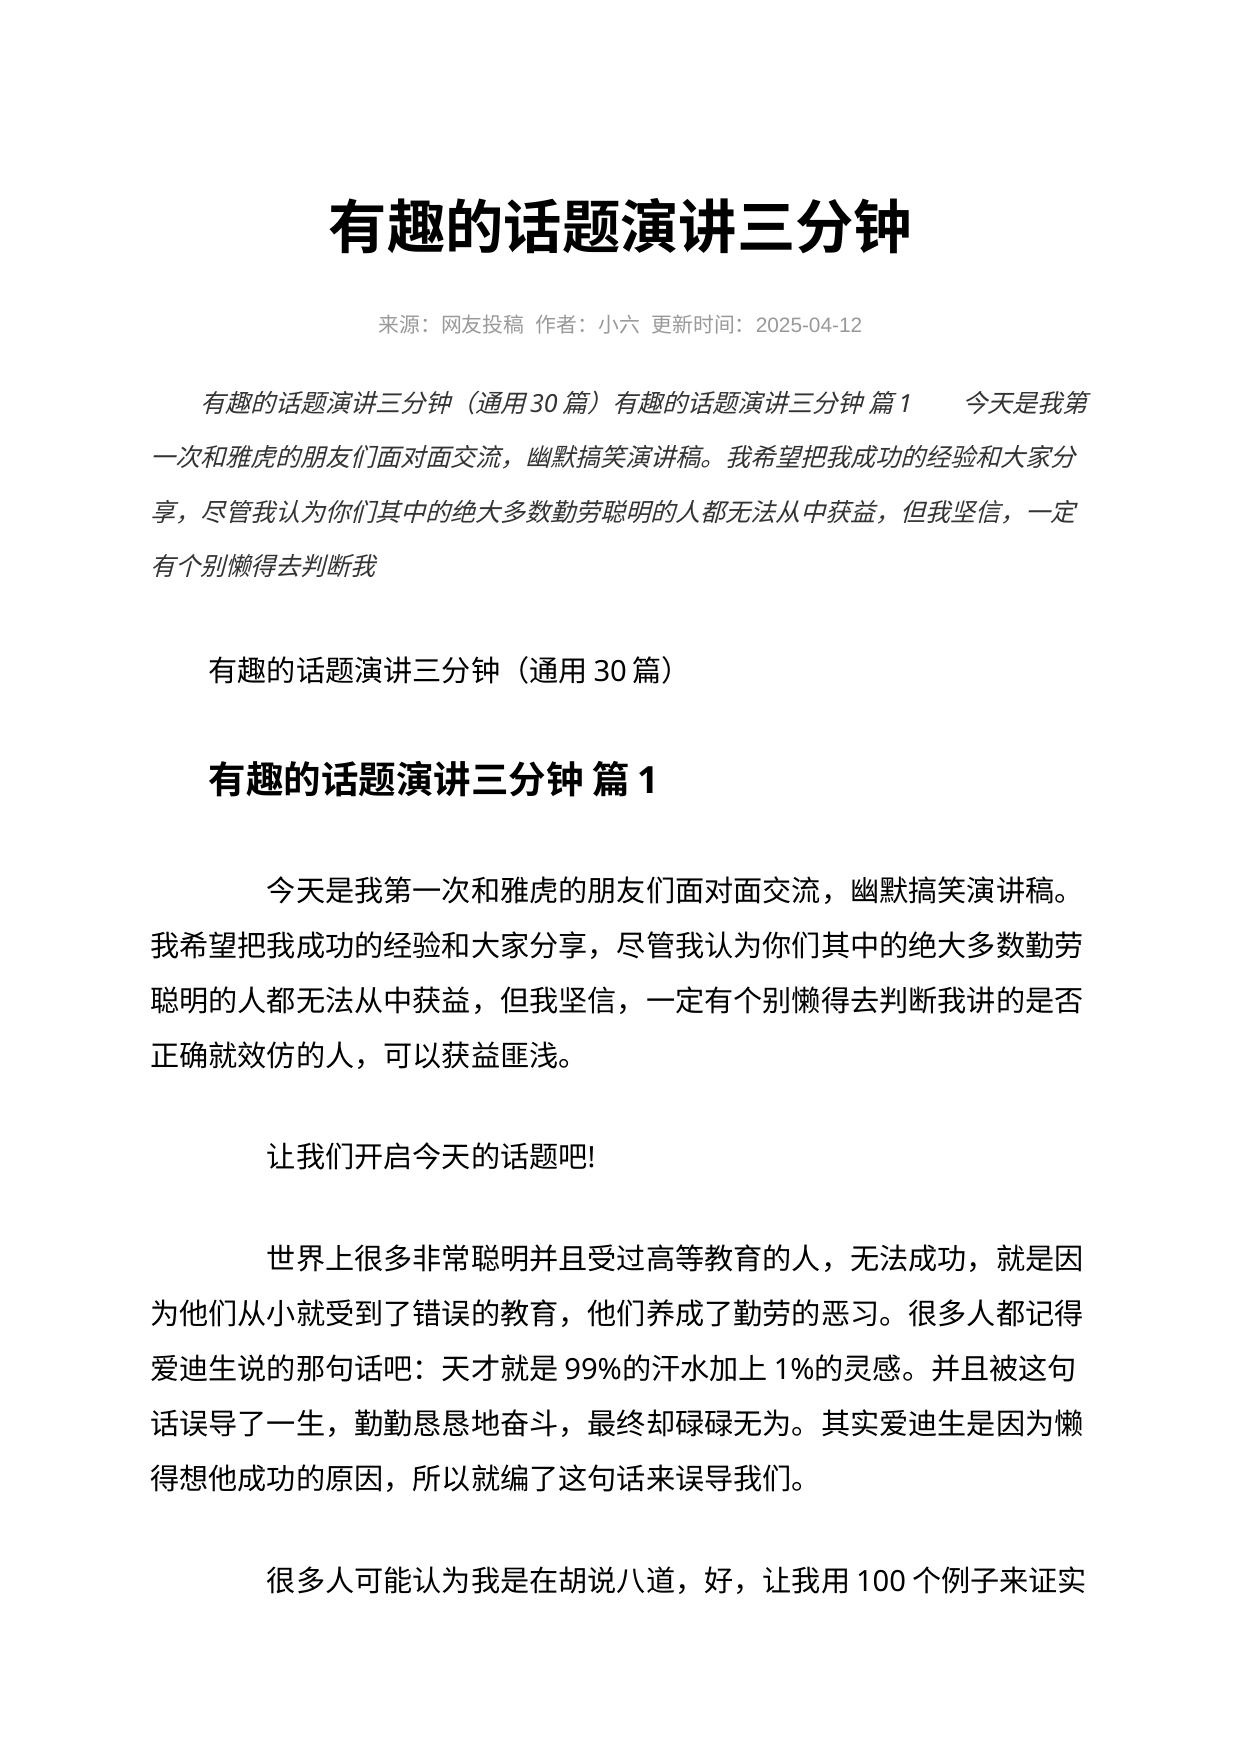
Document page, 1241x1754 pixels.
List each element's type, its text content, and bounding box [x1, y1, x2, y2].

text 今天是我第一次和雅虎的朋友们面对面交流，幽默搞笑演讲稿。我希望把我成功的经验和大家分享，尽管我认为你们其中的绝大多数勤劳聪明的人都无法从中获益，但我坚信，一定有个别懒得去判断我讲的是否正确就效仿的人，可以获益匪浅。 [150, 867, 1090, 1074]
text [150, 1557, 1090, 1600]
text 世界上很多非常聪明并且受过高等教育的人，无法成功，就是因为他们从小就受到了错误的教育，他们养成了勤劳的恶习。很多人都记得爱迪生说的那句话吧：天才就是99%的汗水加上1%的灵感。并且被这句话误导了一生，勤勤恳恳地奋斗，最终却碌碌无为。其实爱迪生是因为懒得想他成功的原因，所以就编了这句话来误导我们。 [150, 1236, 1090, 1498]
text 有趣的话题演讲三分钟（通用30篇）有趣的话题演讲三分钟 篇1 今天是我第一次和雅虎的朋友们面对面交流，幽默搞笑演讲稿。我希望把我成功的经验和大家分享，尽管我认为你们其中的绝大多数勤劳聪明的人都无法从中获益，但我坚信，一定有个别懒得去判断我 [150, 383, 1090, 583]
text 来源：网友投稿 作者：小六 更新时间：2025-04-12 [150, 313, 1090, 337]
subtitle 有趣的话题演讲三分钟 [150, 181, 1090, 266]
text 让我们开启今天的话题吧! [150, 1134, 1090, 1176]
text 有趣的话题演讲三分钟 篇1 [150, 750, 1090, 804]
text 有趣的话题演讲三分钟（通用30篇） [150, 648, 1090, 690]
